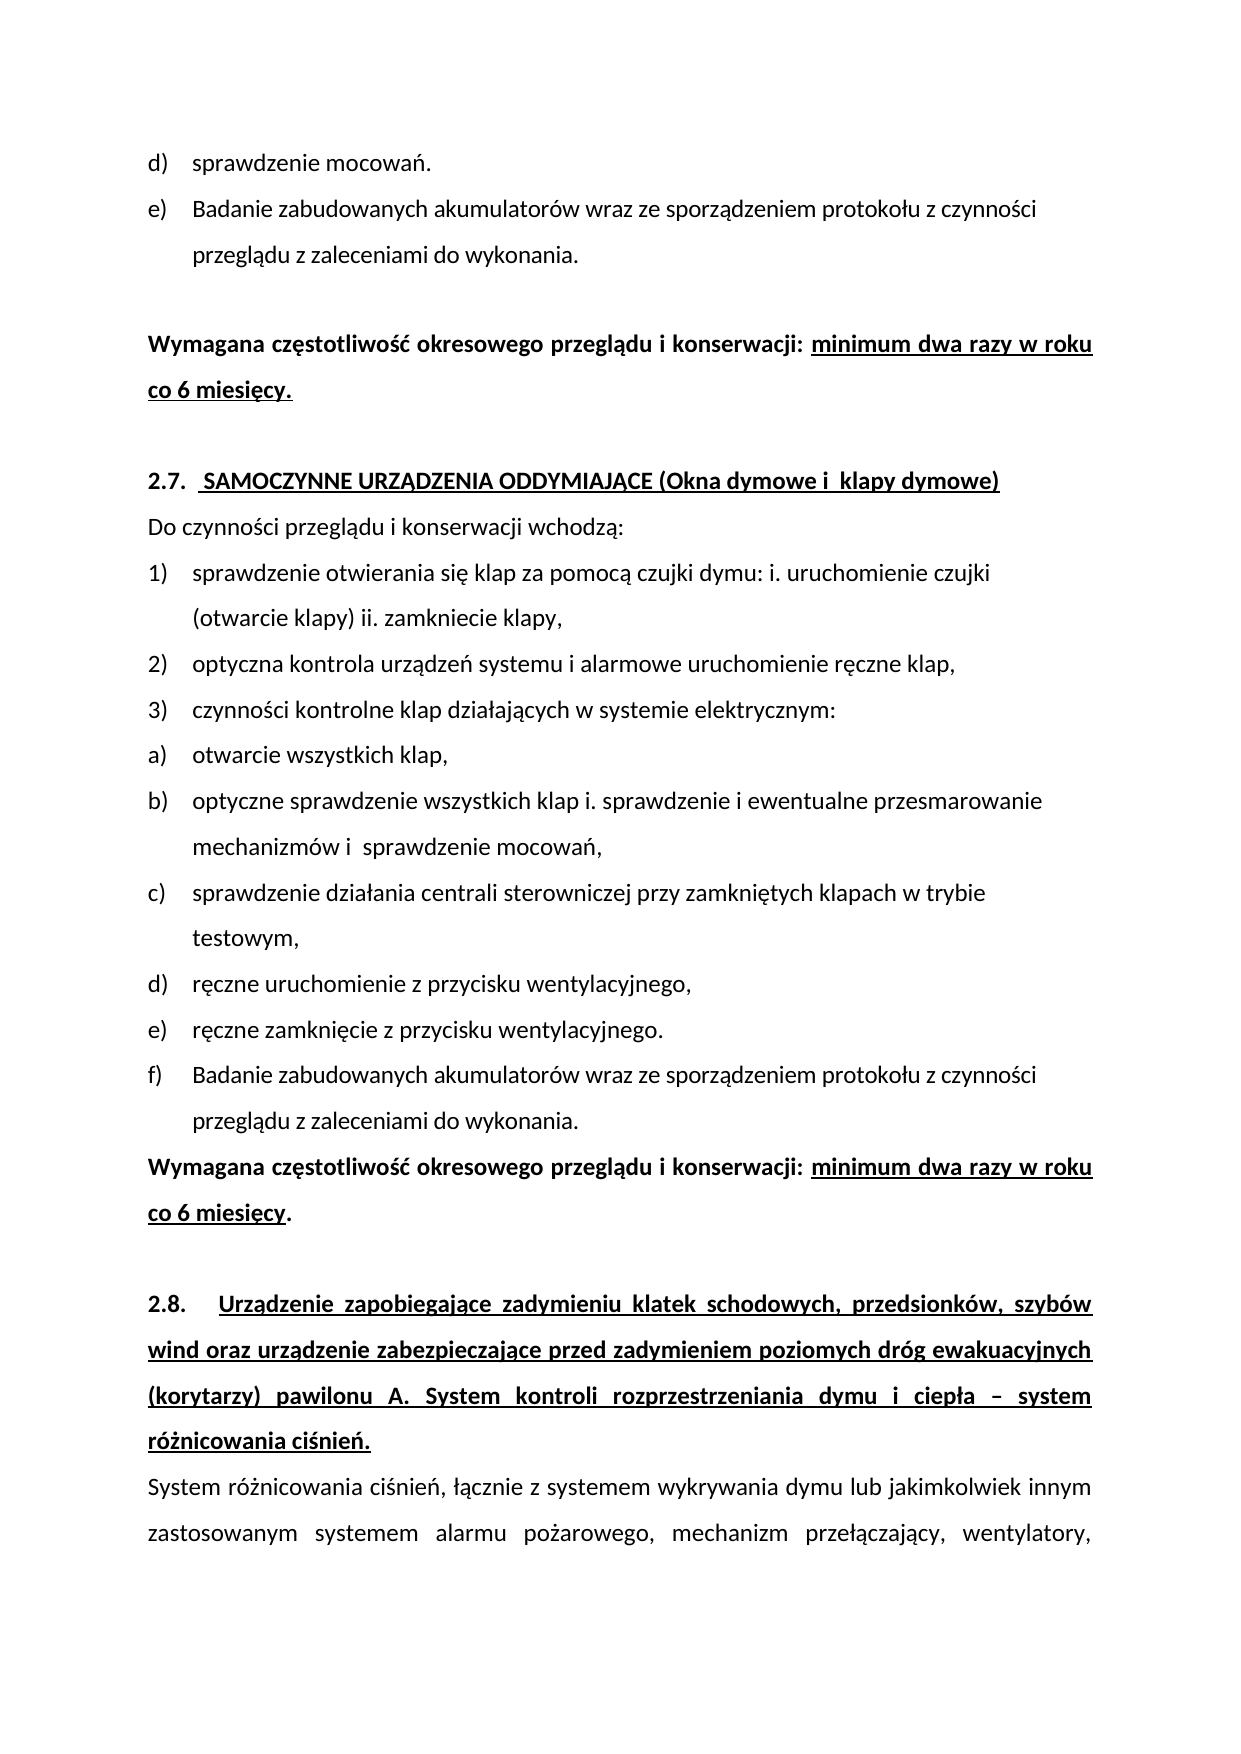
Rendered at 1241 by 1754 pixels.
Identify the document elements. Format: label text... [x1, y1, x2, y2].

text 2.7. SAMOCZYNNE URZĄDZENIA ODDYMIAJĄCE (Okna dymowe i klapy dymowe) [148, 465, 1093, 496]
list ręczne uruchomienie z przycisku wentylacyjnego, [148, 968, 1093, 999]
list otwarcie wszystkich klap, [148, 739, 1093, 770]
list Badanie zabudowanych akumulatorów wraz ze sporządzeniem protokołu z czynności przeglądu z zaleceniami do wykonania. [148, 193, 1093, 269]
text Wymagana częstotliwość okresowego przeglądu i konserwacji: minimum dwa razy w roku co 6 miesięcy. [148, 328, 1093, 404]
list optyczna kontrola urządzeń systemu i alarmowe uruchomienie ręczne klap, [148, 648, 1093, 679]
list sprawdzenie otwierania się klap za pomocą czujki dymu: i. uruchomienie czujki (otwarcie klapy) ii. zamkniecie klapy, [148, 557, 1093, 633]
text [148, 1471, 1093, 1547]
list czynności kontrolne klap działających w systemie elektrycznym: [148, 694, 1093, 724]
list Badanie zabudowanych akumulatorów wraz ze sporządzeniem protokołu z czynności przeglądu z zaleceniami do wykonania. [148, 1060, 1093, 1136]
text 2.8. Urządzenie zapobiegające zadymieniu klatek schodowych, przedsionków, szybów wind oraz urządzenie zabezpieczające przed zadymieniem poziomych dróg ewakuacyjnych (korytarzy) pawilonu A. System kontroli rozprzestrzeniania dymu i ciepła – system różnicowania ciśnień. [148, 1362, 1093, 1456]
list ręczne zamknięcie z przycisku wentylacyjnego. [148, 1014, 1093, 1044]
text Do czynności przeglądu i konserwacji wchodzą: [148, 511, 1093, 541]
list optyczne sprawdzenie wszystkich klap i. sprawdzenie i ewentualne przesmarowanie mechanizmów i sprawdzenie mocowań, [148, 785, 1093, 862]
list sprawdzenie działania centrali sterowniczej przy zamkniętych klapach w trybie testowym, [148, 877, 1093, 953]
list sprawdzenie mocowań. [148, 148, 1093, 178]
text Wymagana częstotliwość okresowego przeglądu i konserwacji: minimum dwa razy w roku co 6 miesięcy. [148, 1151, 1093, 1227]
text 2.8. Urządzenie zapobiegające zadymieniu klatek schodowych, przedsionków, szybów wind oraz urządzenie zabezpieczające przed zadymieniem poziomych dróg ewakuacyjnych (korytarzy) pawilonu A. System kontroli rozprzestrzeniania dymu i ciepła – system różnicowania ciśnień. [148, 1288, 1093, 1360]
